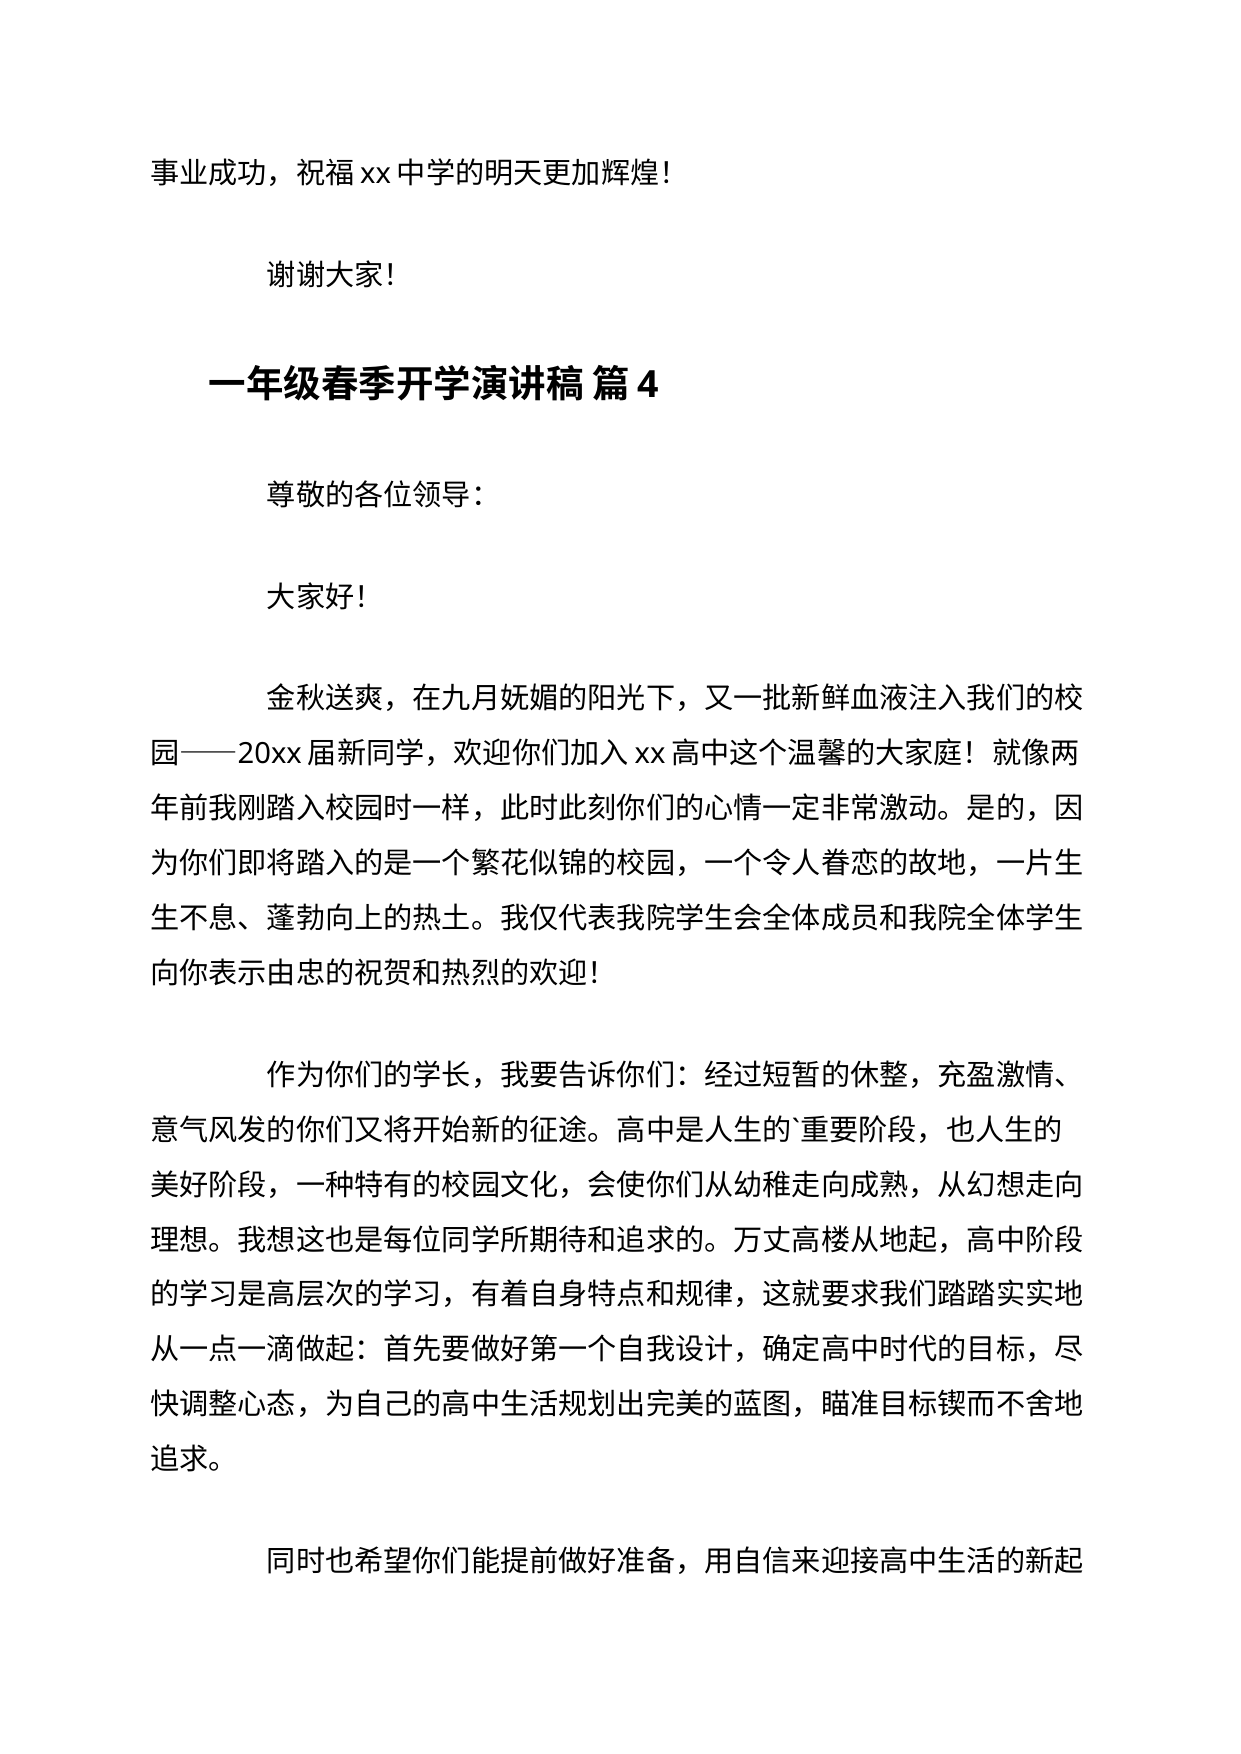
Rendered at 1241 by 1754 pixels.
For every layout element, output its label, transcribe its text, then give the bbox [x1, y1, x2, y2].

text 大家好！ [150, 573, 1090, 615]
text 作为你们的学长，我要告诉你们：经过短暂的休整，充盈激情、意气风发的你们又将开始新的征途。高中是人生的`重要阶段，也人生的美好阶段，一种特有的校园文化，会使你们从幼稚走向成熟，从幻想走向理想。我想这也是每位同学所期待和追求的。万丈高楼从地起，高中阶段的学习是高层次的学习，有着自身特点和规律，这就要求我们踏踏实实地从一点一滴做起：首先要做好第一个自我设计，确定高中时代的目标，尽快调整心态，为自己的高中生活规划出完美的蓝图，瞄准目标锲而不舍地追求。 [150, 1051, 1090, 1478]
text 金秋送爽，在九月妩媚的阳光下，又一批新鲜血液注入我们的校园——20xx届新同学，欢迎你们加入xx高中这个温馨的大家庭！就像两年前我刚踏入校园时一样，此时此刻你们的心情一定非常激动。是的，因为你们即将踏入的是一个繁花似锦的校园，一个令人眷恋的故地，一片生生不息、蓬勃向上的热土。我仅代表我院学生会全体成员和我院全体学生向你表示由忠的祝贺和热烈的欢迎！ [150, 675, 1090, 992]
text 尊敬的各位领导： [150, 471, 1090, 514]
text 一年级春季开学演讲稿 篇4 [150, 354, 1090, 408]
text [150, 1537, 1090, 1580]
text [150, 150, 1090, 192]
text 谢谢大家！ [150, 252, 1090, 294]
